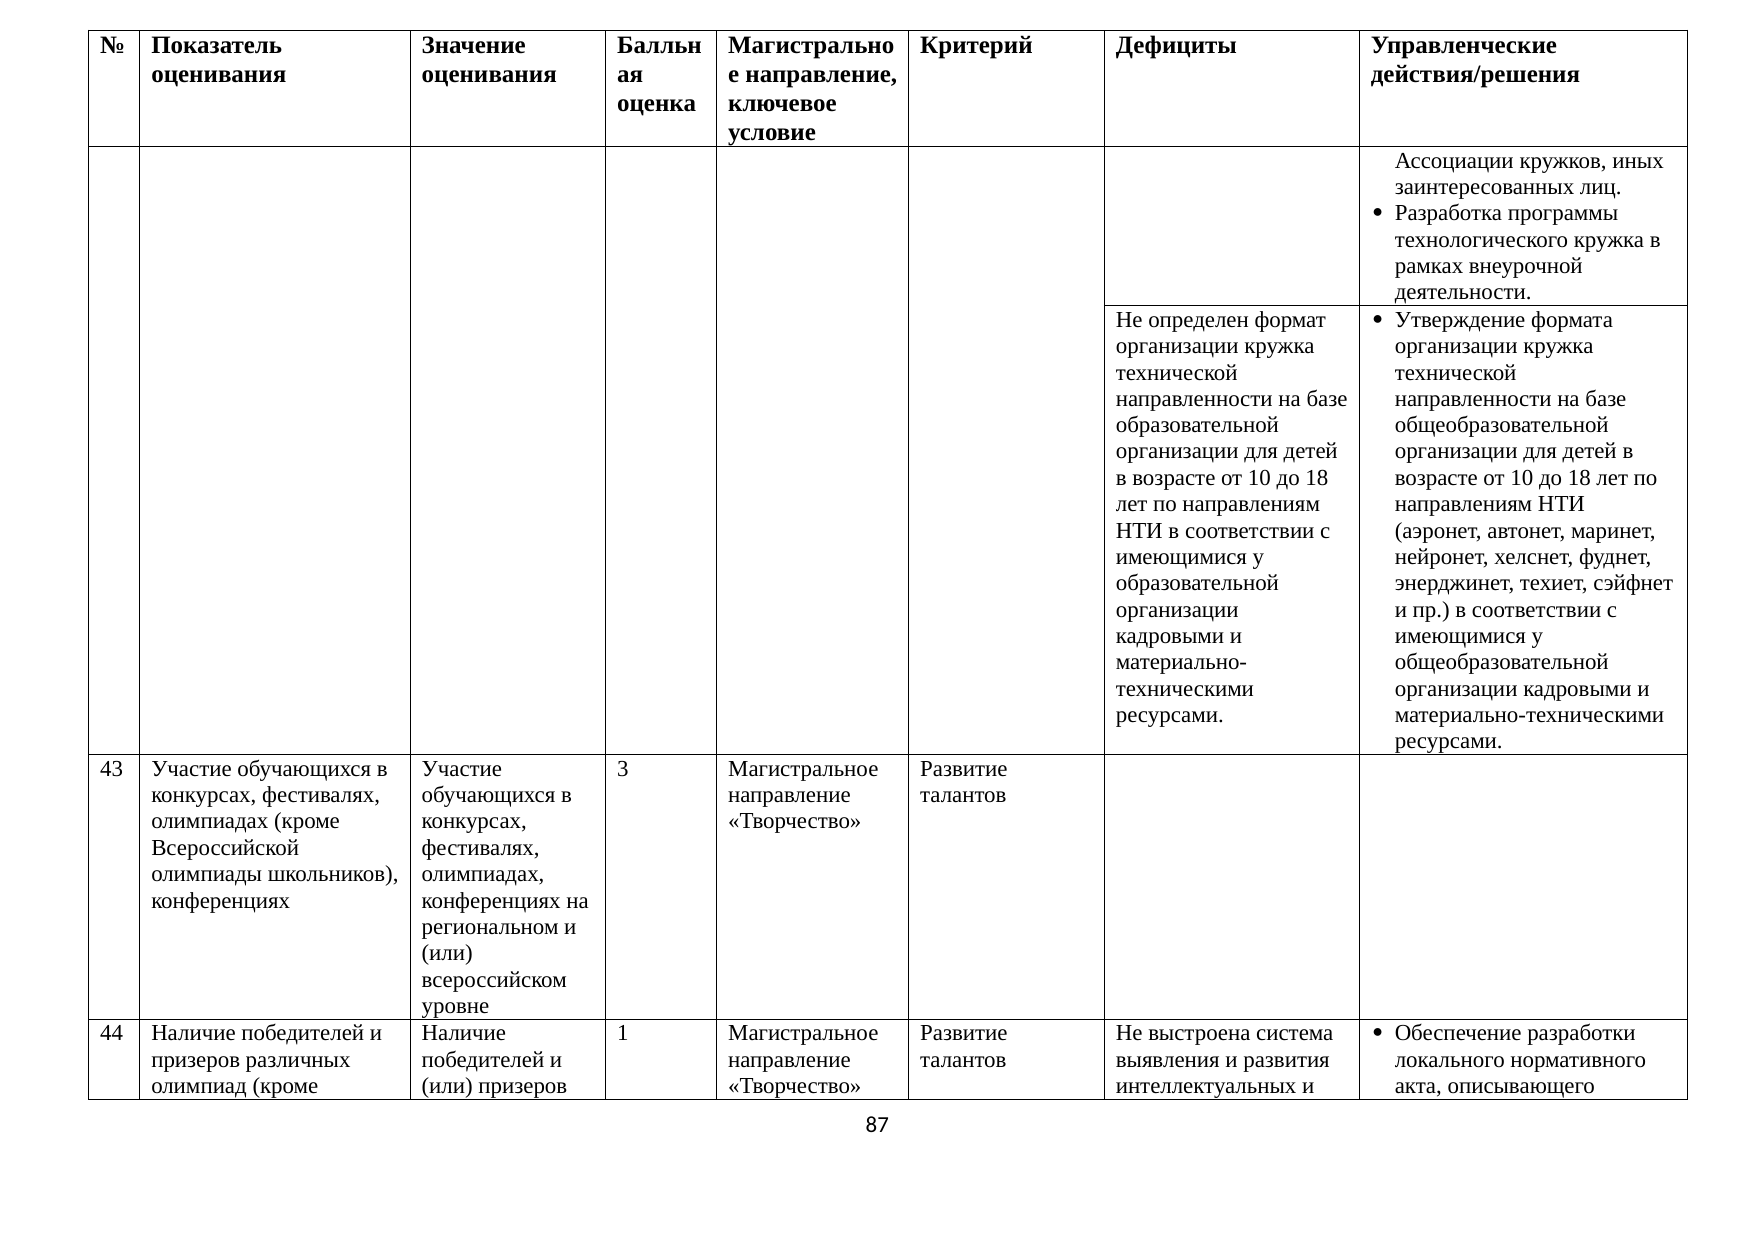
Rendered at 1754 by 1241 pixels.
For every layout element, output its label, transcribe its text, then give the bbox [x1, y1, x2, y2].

table_header № [89, 31, 139, 146]
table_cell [1105, 1020, 1359, 1098]
table_cell Участие обучающихся в конкурсах, фестивалях, олимпиадах (кроме Всероссийской олимпиады школьников), конференциях [140, 755, 410, 1018]
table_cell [1105, 147, 1359, 305]
table_header Магистральное направление, ключевое условие [717, 31, 908, 146]
table_header Значение оценивания [411, 31, 605, 146]
table_cell Участие обучающихся в конкурсах, фестивалях, олимпиадах, конференциях на региональном и (или) всероссийском уровне [411, 755, 605, 1018]
table_cell 44 [89, 1020, 139, 1098]
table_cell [411, 1020, 605, 1098]
table_cell Утверждение формата организации кружка технической направленности на базе общеобразовательной организации для детей в возрасте от 10 до 18 лет по направлениям НТИ (аэронет, автонет, маринет, нейронет, хелснет, фуднет, энерджинет, техиет, сэйфнет и пр.) в соответствии с имеющимися у общеобразовательной организации кадровыми и материально-техническими ресурсами. [1360, 306, 1687, 754]
table_cell Магистральное направление «Творчество» [717, 1020, 908, 1098]
table_cell Развитие талантов [909, 1020, 1104, 1098]
table_header Управленческие действия/решения [1360, 31, 1687, 146]
table_cell Магистральное направление «Творчество» [717, 755, 908, 1018]
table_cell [1360, 147, 1687, 305]
table_header Критерий [909, 31, 1104, 146]
table_header Показатель оценивания [140, 31, 410, 146]
table_cell [1360, 755, 1687, 1018]
table_cell 3 [606, 755, 716, 1018]
table_header Дефициты [1105, 31, 1359, 146]
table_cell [140, 1020, 410, 1098]
table_cell Не определен формат организации кружка технической направленности на базе образовательной организации для детей в возрасте от 10 до 18 лет по направлениям НТИ в соответствии с имеющимися у образовательной организации кадровыми и материально-техническими ресурсами. [1105, 306, 1359, 754]
table_cell 43 [89, 755, 139, 1018]
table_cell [1360, 1020, 1687, 1098]
table_cell 1 [606, 1020, 716, 1098]
table_cell [1105, 755, 1359, 1018]
table_header Балльная оценка [606, 31, 716, 146]
table_cell Развитие талантов [909, 755, 1104, 1018]
